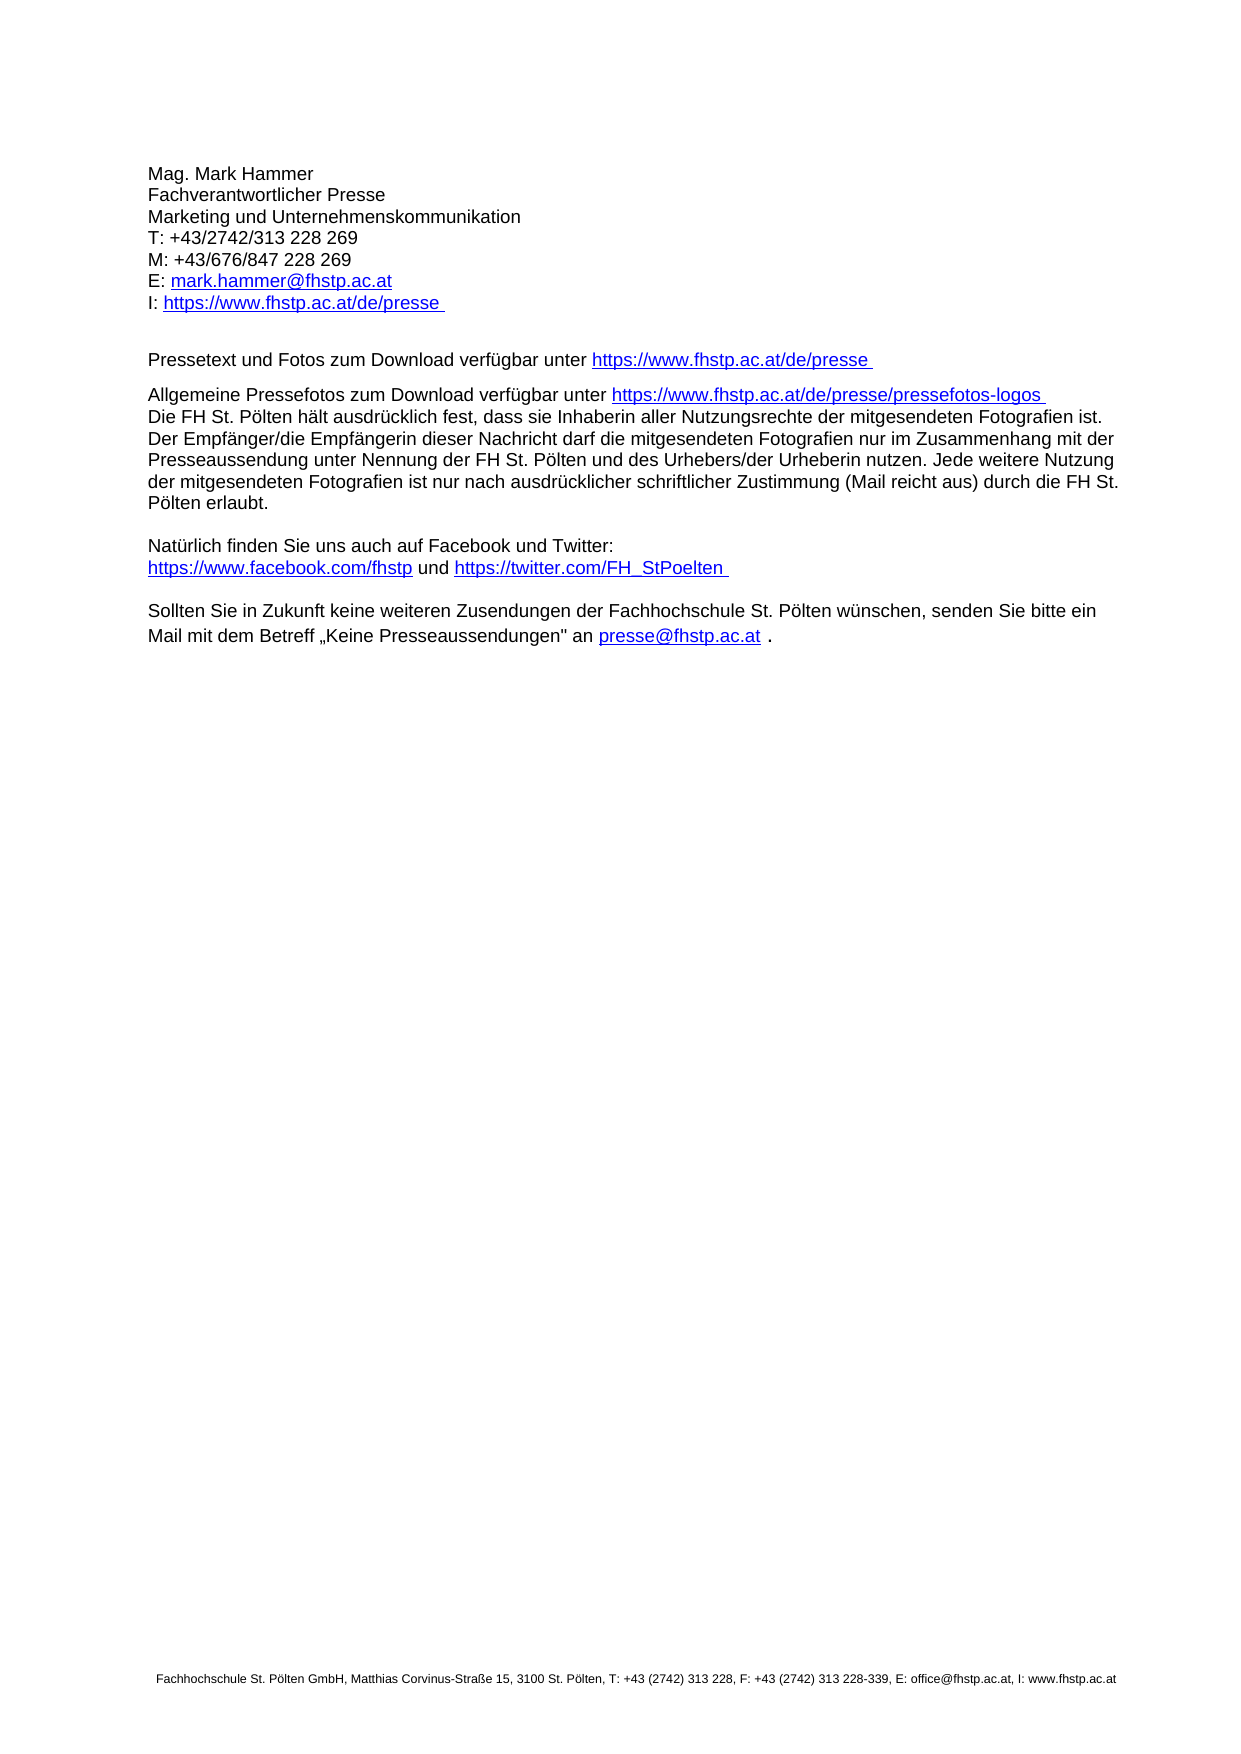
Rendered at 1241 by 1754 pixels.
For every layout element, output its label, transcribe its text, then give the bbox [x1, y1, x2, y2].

text Die FH St. Pölten hält ausdrücklich fest, dass sie Inhaberin aller Nutzungsrechte der mitgesendeten Fotografien ist. Der Empfänger/die Empfängerin dieser Nachricht darf die mitgesendeten Fotografien nur im Zusammenhang mit der Presseaussendung unter Nennung der FH St. Pölten und des Urhebers/der Urheberin nutzen. Jede weitere Nutzung der mitgesendeten Fotografien ist nur nach ausdrücklicher schriftlicher Zustimmung (Mail reicht aus) durch die FH St. Pölten erlaubt. [148, 406, 1125, 514]
text I: https://www.fhstp.ac.at/de/presse [148, 292, 1125, 313]
text Marketing und Unternehmenskommunikation [148, 206, 1125, 227]
text https://www.facebook.com/fhstp und https://twitter.com/FH_StPoelten [148, 557, 1125, 578]
text Allgemeine Pressefotos zum Download verfügbar unter https://www.fhstp.ac.at/de/presse/pressefotos-logos [148, 370, 1125, 406]
text Fachverantwortlicher Presse [148, 184, 1125, 206]
text Natürlich finden Sie uns auch auf Facebook und Twitter: [148, 535, 1125, 557]
text T: +43/2742/313 228 269 [148, 227, 1125, 249]
text E: mark.hammer@fhstp.ac.at [148, 270, 1125, 292]
text Pressetext und Fotos zum Download verfügbar unter https://www.fhstp.ac.at/de/presse [148, 335, 1125, 370]
text Sollten Sie in Zukunft keine weiteren Zusendungen der Fachhochschule St. Pölten wünschen, senden Sie bitte ein Mail mit dem Betreff „Keine Presseaussendungen" an presse@fhstp.ac.at . [148, 600, 1125, 648]
text Mag. Mark Hammer [148, 162, 1125, 184]
text M: +43/676/847 228 269 [148, 249, 1125, 270]
